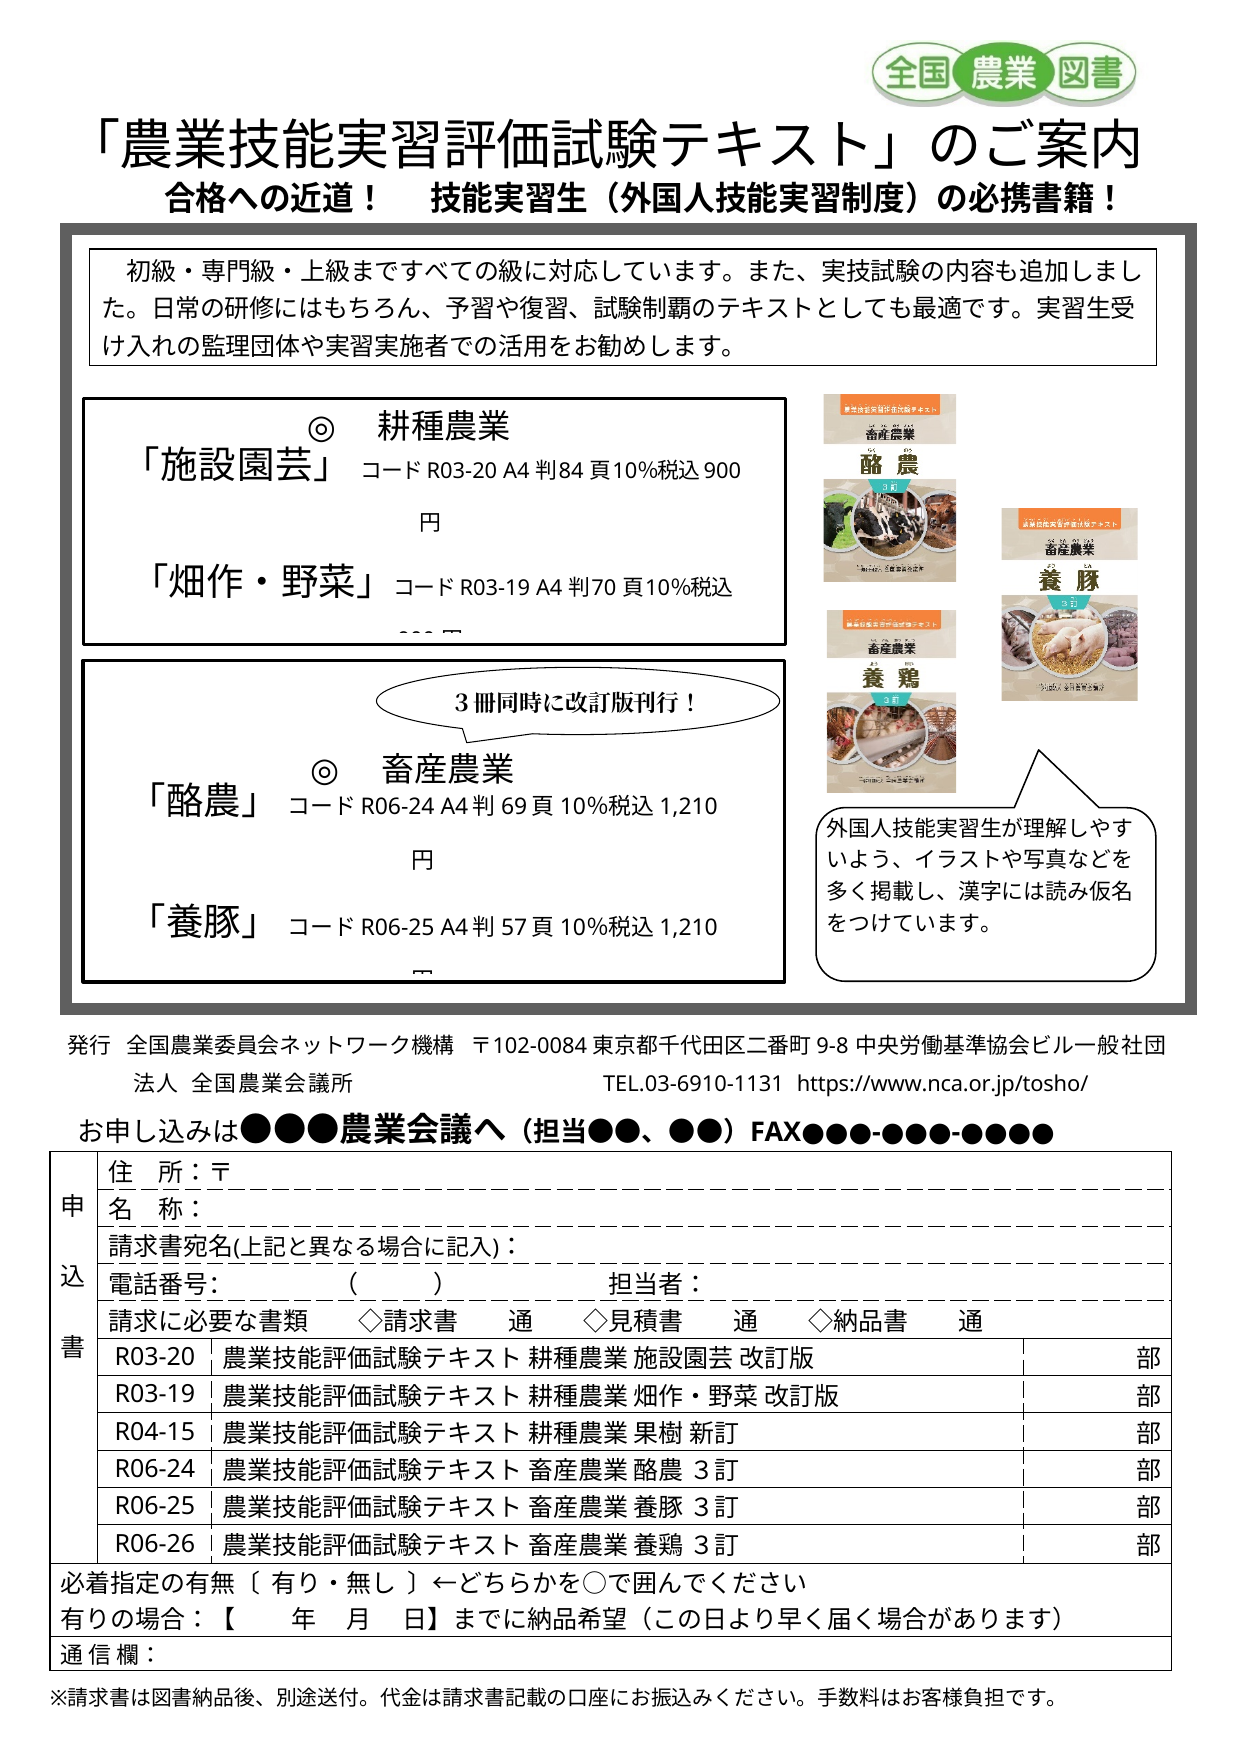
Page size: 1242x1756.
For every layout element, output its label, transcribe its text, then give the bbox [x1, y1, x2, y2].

table_cell 請求に必要な書類 ◇請求書 通 ◇見積書 通 ◇納品書 通 [98, 1300, 1171, 1338]
table_cell R06-26 [98, 1525, 212, 1563]
table_cell 部 [1024, 1451, 1171, 1487]
table_cell 部 [1024, 1525, 1171, 1563]
table_cell 部 [1024, 1413, 1171, 1449]
table_cell R06-25 [98, 1488, 212, 1524]
table_cell R03-20 [98, 1339, 212, 1375]
table_cell R04-15 [98, 1413, 212, 1449]
text お申し込みは●●●農業会議へ（担当●●、●●）FAX●●●-●●●-●●●● [50, 1103, 1192, 1151]
picture [853, 40, 1154, 107]
table_cell 請求書宛名(上記と異なる場合に記入)： [98, 1226, 1171, 1263]
text 発行 全国農業委員会ネットワーク機構 〒102-0084 東京都千代田区二番町 9-8 中央労働基準協会ビル一般社団法人 全国農業会議所 TEL.03-6910-1131 https://www.nca.or.jp/tosho/ [67, 1015, 1173, 1097]
text ※請求書は図書納品後、別途送付。代金は請求書記載の口座にお振込みください。手数料はお客様負担です。 [50, 1681, 1192, 1712]
table_cell 農業技能評価試験テキスト 耕種農業 果樹 新訂 [212, 1413, 1024, 1449]
picture [823, 394, 957, 582]
table_cell 部 [1024, 1339, 1171, 1375]
table_cell 通 信 欄： [51, 1637, 1171, 1670]
table_cell 必着指定の有無〔 有り・無し 〕←どちらかを○で囲んでください 有りの場合：【 年 月 日】までに納品希望（この日より早く届く場合があります） [51, 1564, 1171, 1636]
text 発行 全国農業委員会ネットワーク機構 〒102-0084 東京都千代田区二番町 9-8 中央労働基準協会ビル一般社団法人 全国農業会議所 TEL.03-6910-1131 https://www.nca.or.jp/tosho/ [72, 235, 1173, 1003]
table_cell 名 称： [98, 1189, 1171, 1226]
picture [1001, 508, 1138, 701]
table_cell 部 [1024, 1488, 1171, 1524]
picture [826, 610, 957, 793]
table_cell 農業技能評価試験テキスト 耕種農業 畑作・野菜 改訂版 [212, 1376, 1024, 1412]
table_cell 農業技能評価試験テキスト 畜産農業 養豚 ３訂 [212, 1488, 1024, 1524]
table_cell 農業技能評価試験テキスト 畜産農業 養鶏 ３訂 [212, 1525, 1024, 1563]
table_cell 部 [1024, 1376, 1171, 1412]
table_cell 農業技能評価試験テキスト 畜産農業 酪農 ３訂 [212, 1451, 1024, 1487]
table_cell 農業技能評価試験テキスト 耕種農業 施設園芸 改訂版 [212, 1339, 1024, 1375]
table_header 住 所：〒 [98, 1152, 1171, 1188]
table_cell R06-24 [98, 1451, 212, 1487]
table_header 申 込 書 [51, 1152, 97, 1563]
table_cell R03-19 [98, 1376, 212, 1412]
table_cell 電話番号： （ ） 担当者： [98, 1263, 1171, 1300]
